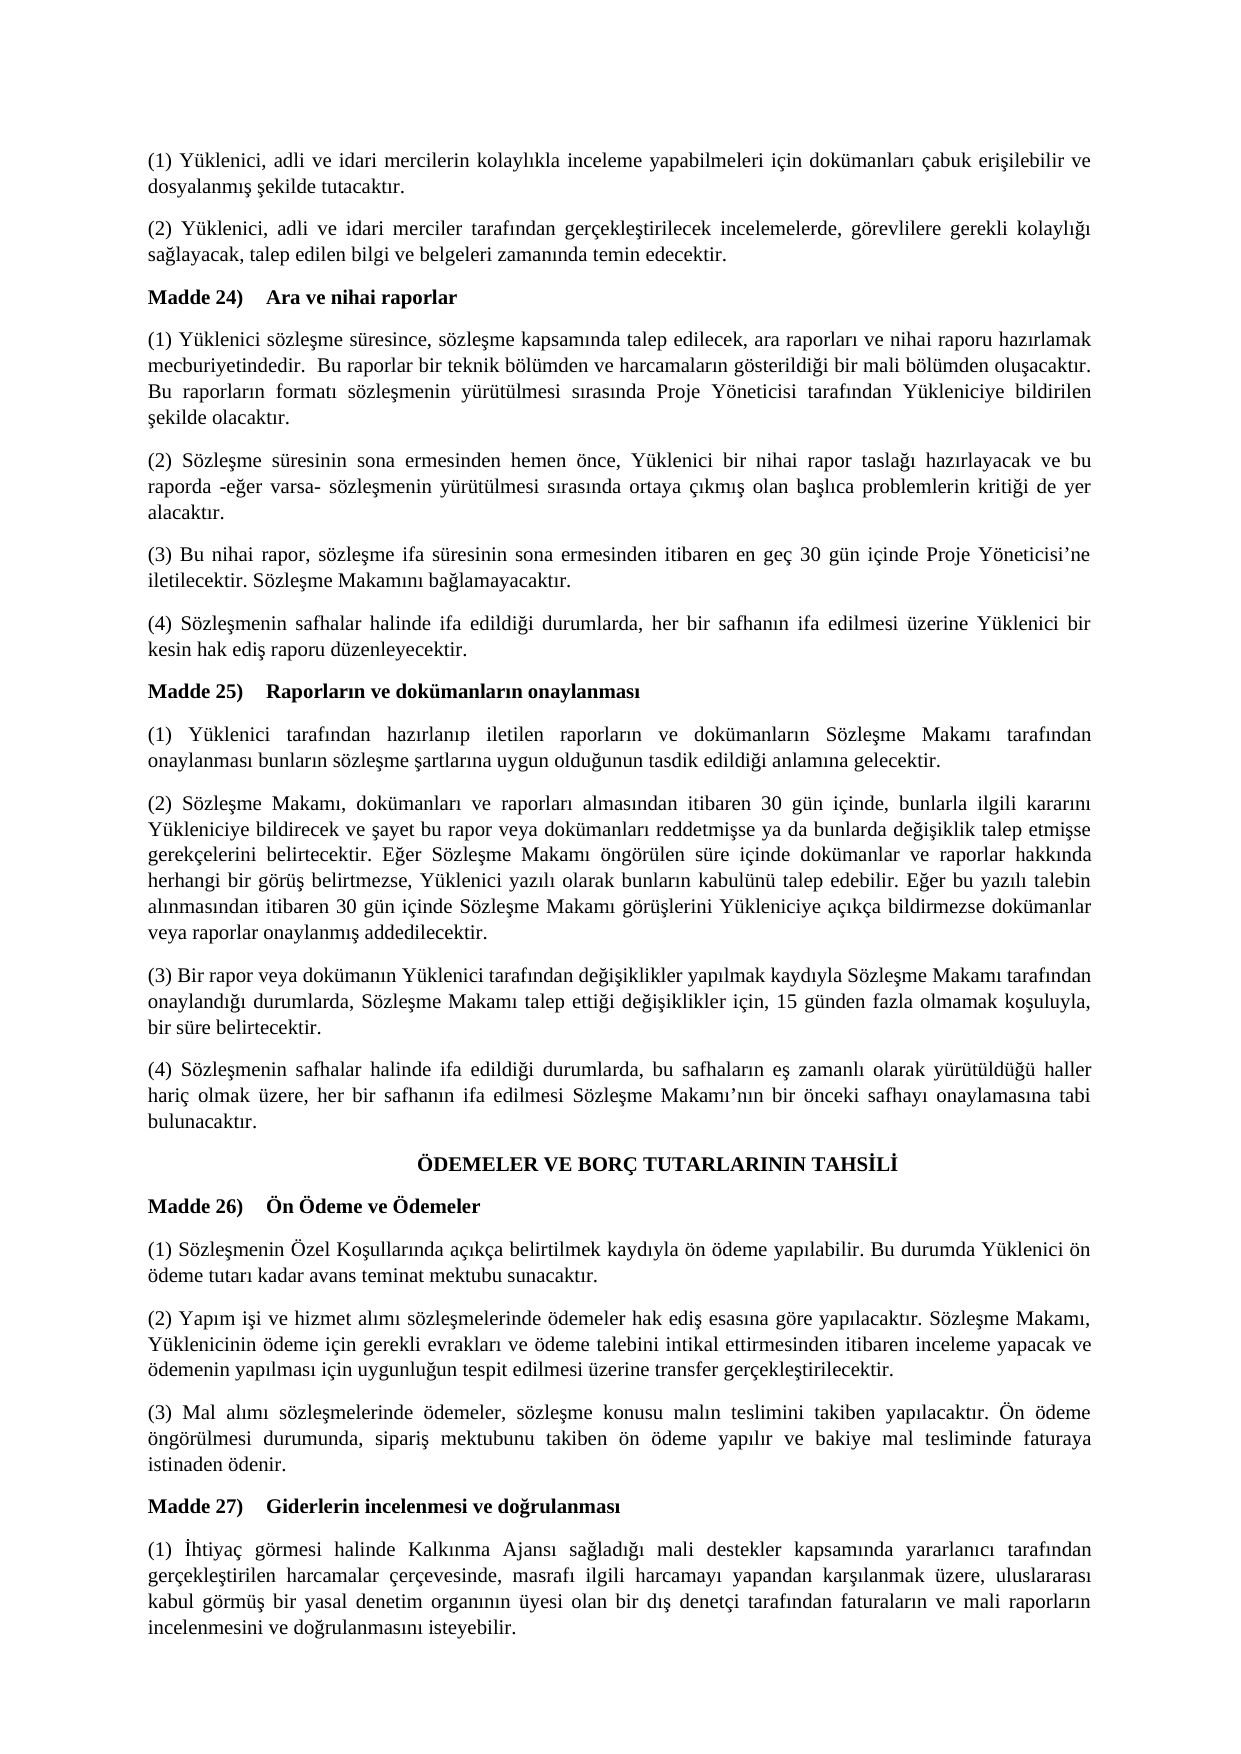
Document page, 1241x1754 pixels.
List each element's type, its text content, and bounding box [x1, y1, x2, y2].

list Giderlerin incelenmesi ve doğrulanması [148, 1494, 1093, 1518]
text (1) Yüklenici, adli ve idari mercilerin kolaylıkla inceleme yapabilmeleri için dokümanları çabuk erişilebilir ve dosyalanmış şekilde tutacaktır. [148, 148, 1093, 198]
list Raporların ve dokümanların onaylanması [148, 679, 1093, 703]
text (3) Bir rapor veya dokümanın Yüklenici tarafından değişiklikler yapılmak kaydıyla Sözleşme Makamı tarafından onaylandığı durumlarda, Sözleşme Makamı talep ettiği değişiklikler için, 15 günden fazla olmamak koşuluyla, bir süre belirtecektir. [148, 963, 1093, 1039]
list Ön Ödeme ve Ödemeler [148, 1194, 1093, 1218]
text ÖDEMELER VE BORÇ TUTARLARININ TAHSİLİ [148, 1152, 1093, 1176]
text (2) Sözleşme süresinin sona ermesinden hemen önce, Yüklenici bir nihai rapor taslağı hazırlayacak ve bu raporda -eğer varsa- sözleşmenin yürütülmesi sırasında ortaya çıkmış olan başlıca problemlerin kritiği de yer alacaktır. [148, 448, 1093, 524]
text (4) Sözleşmenin safhalar halinde ifa edildiği durumlarda, bu safhaların eş zamanlı olarak yürütüldüğü haller hariç olmak üzere, her bir safhanın ifa edilmesi Sözleşme Makamı’nın bir önceki safhayı onaylamasına tabi bulunacaktır. [148, 1057, 1093, 1133]
text (3) Mal alımı sözleşmelerinde ödemeler, sözleşme konusu malın teslimini takiben yapılacaktır. Ön ödeme öngörülmesi durumunda, sipariş mektubunu takiben ön ödeme yapılır ve bakiye mal tesliminde faturaya istinaden ödenir. [148, 1400, 1093, 1476]
text (1) Yüklenici sözleşme süresince, sözleşme kapsamında talep edilecek, ara raporları ve nihai raporu hazırlamak mecburiyetindedir. Bu raporlar bir teknik bölümden ve harcamaların gösterildiği bir mali bölümden oluşacaktır. Bu raporların formatı sözleşmenin yürütülmesi sırasında Proje Yöneticisi tarafından Yükleniciye bildirilen şekilde olacaktır. [148, 327, 1093, 429]
text (1) Sözleşmenin Özel Koşullarında açıkça belirtilmek kaydıyla ön ödeme yapılabilir. Bu durumda Yüklenici ön ödeme tutarı kadar avans teminat mektubu sunacaktır. [148, 1237, 1093, 1287]
text (2) Yapım işi ve hizmet alımı sözleşmelerinde ödemeler hak ediş esasına göre yapılacaktır. Sözleşme Makamı, Yüklenicinin ödeme için gerekli evrakları ve ödeme talebini intikal ettirmesinden itibaren inceleme yapacak ve ödemenin yapılması için uygunluğun tespit edilmesi üzerine transfer gerçekleştirilecektir. [148, 1306, 1093, 1381]
text (1) İhtiyaç görmesi halinde Kalkınma Ajansı sağladığı mali destekler kapsamında yararlanıcı tarafından gerçekleştirilen harcamalar çerçevesinde, masrafı ilgili harcamayı yapandan karşılanmak üzere, uluslararası kabul görmüş bir yasal denetim organının üyesi olan bir dış denetçi tarafından faturaların ve mali raporların incelenmesini ve doğrulanmasını isteyebilir. [148, 1537, 1093, 1639]
text (4) Sözleşmenin safhalar halinde ifa edildiği durumlarda, her bir safhanın ifa edilmesi üzerine Yüklenici bir kesin hak ediş raporu düzenleyecektir. [148, 611, 1093, 661]
list Ara ve nihai raporlar [148, 285, 1093, 309]
text (3) Bu nihai rapor, sözleşme ifa süresinin sona ermesinden itibaren en geç 30 gün içinde Proje Yöneticisi’ne iletilecektir. Sözleşme Makamını bağlamayacaktır. [148, 542, 1093, 592]
text (2) Yüklenici, adli ve idari merciler tarafından gerçekleştirilecek incelemelerde, görevlilere gerekli kolaylığı sağlayacak, talep edilen bilgi ve belgeleri zamanında temin edecektir. [148, 216, 1093, 266]
text (1) Yüklenici tarafından hazırlanıp iletilen raporların ve dokümanların Sözleşme Makamı tarafından onaylanması bunların sözleşme şartlarına uygun olduğunun tasdik edildiği anlamına gelecektir. [148, 722, 1093, 772]
text (2) Sözleşme Makamı, dokümanları ve raporları almasından itibaren 30 gün içinde, bunlarla ilgili kararını Yükleniciye bildirecek ve şayet bu rapor veya dokümanları reddetmişse ya da bunlarda değişiklik talep etmişse gerekçelerini belirtecektir. Eğer Sözleşme Makamı öngörülen süre içinde dokümanlar ve raporlar hakkında herhangi bir görüş belirtmezse, Yüklenici yazılı olarak bunların kabulünü talep edebilir. Eğer bu yazılı talebin alınmasından itibaren 30 gün içinde Sözleşme Makamı görüşlerini Yükleniciye açıkça bildirmezse dokümanlar veya raporlar onaylanmış addedilecektir. [148, 791, 1093, 944]
